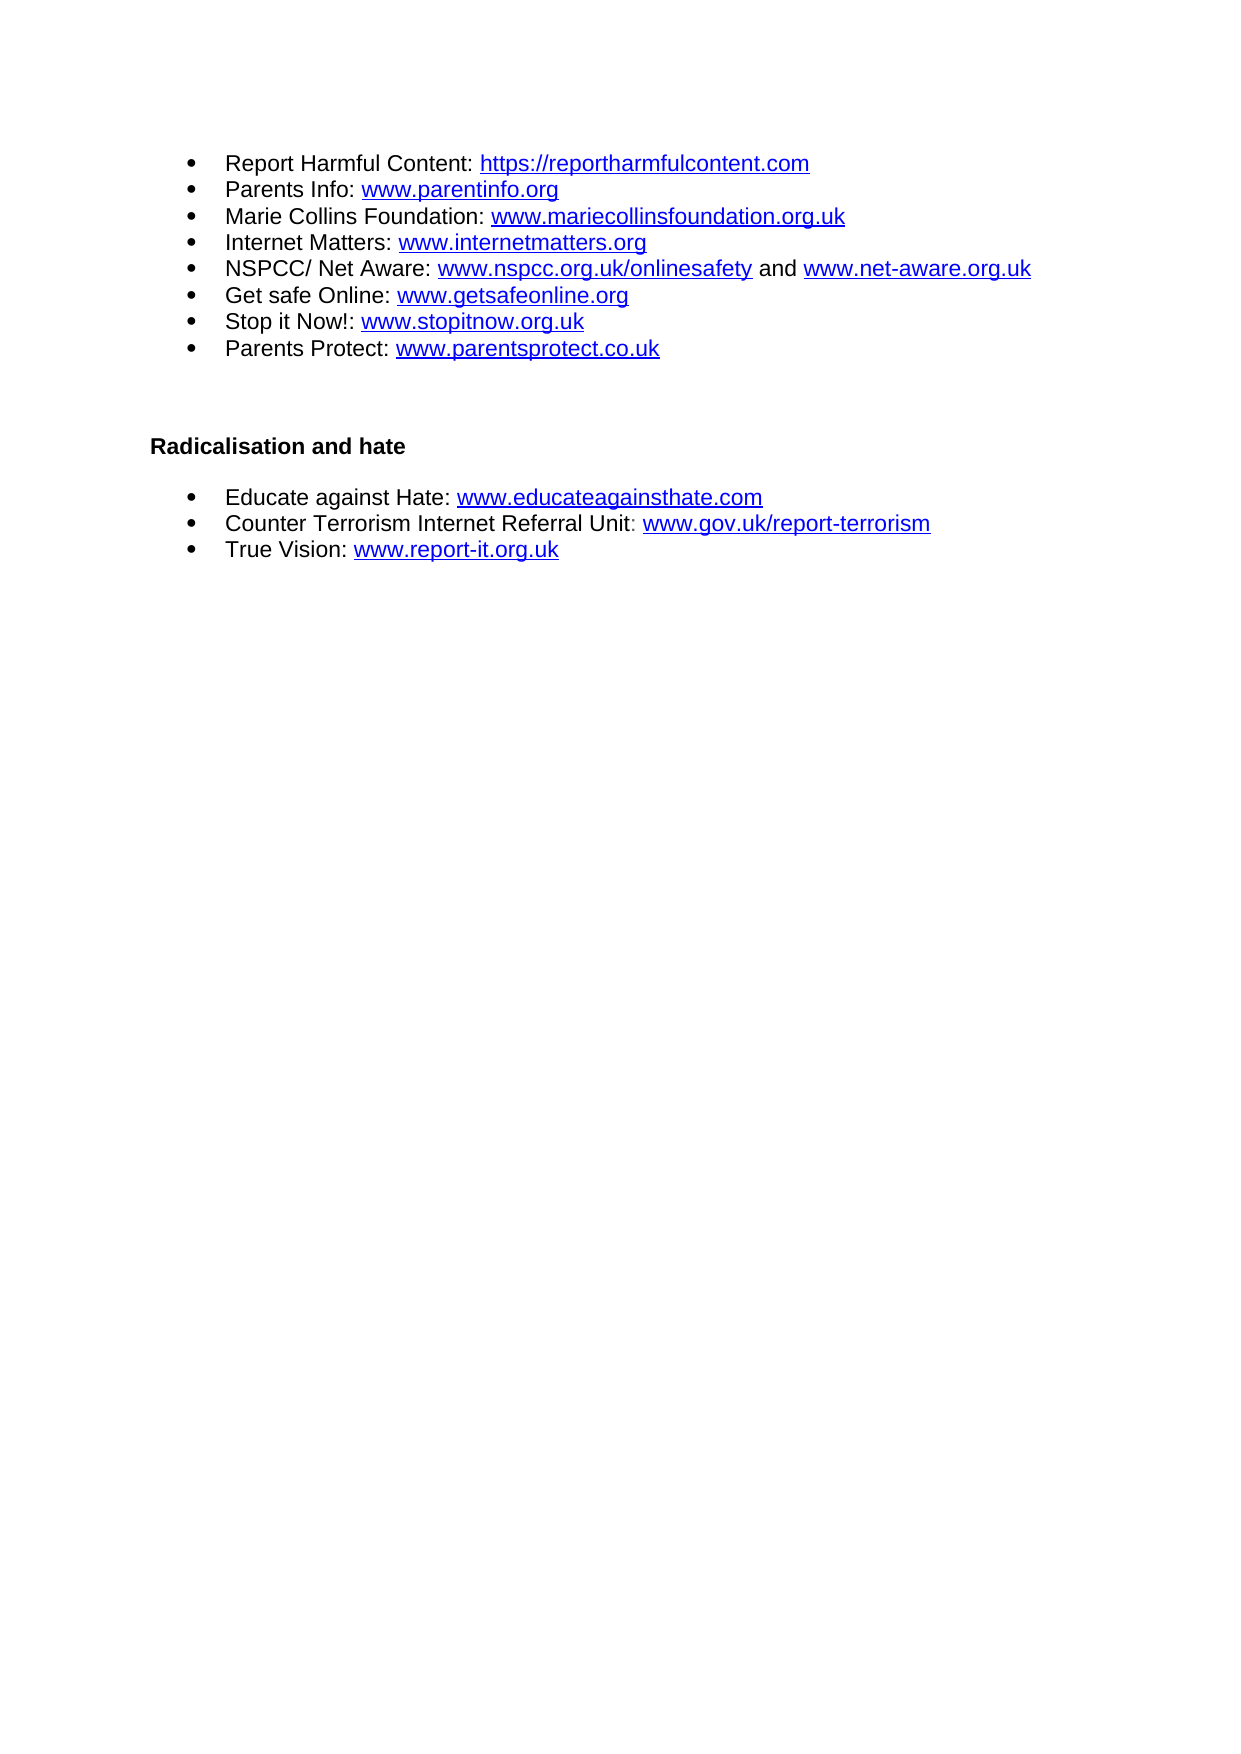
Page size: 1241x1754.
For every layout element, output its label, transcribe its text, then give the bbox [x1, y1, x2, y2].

list Report Harmful Content: https://reportharmfulcontent.com [187, 150, 1090, 176]
text Radicalisation and hate [150, 433, 1090, 459]
list Educate against Hate: www.educateagainsthate.com [187, 484, 1090, 510]
list Internet Matters: www.internetmatters.org [187, 229, 1090, 255]
list Counter Terrorism Internet Referral Unit: www.gov.uk/report-terrorism [187, 510, 1090, 536]
list Get safe Online: www.getsafeonline.org [187, 282, 1090, 308]
list Stop it Now!: www.stopitnow.org.uk [187, 308, 1090, 334]
list Marie Collins Foundation: www.mariecollinsfoundation.org.uk [187, 203, 1090, 229]
list Parents Info: www.parentinfo.org [187, 176, 1090, 203]
list True Vision: www.report-it.org.uk [187, 536, 1090, 563]
list Parents Protect: www.parentsprotect.co.uk [187, 334, 1090, 361]
list NSPCC/ Net Aware: www.nspcc.org.uk/onlinesafety and www.net-aware.org.uk [187, 255, 1090, 282]
